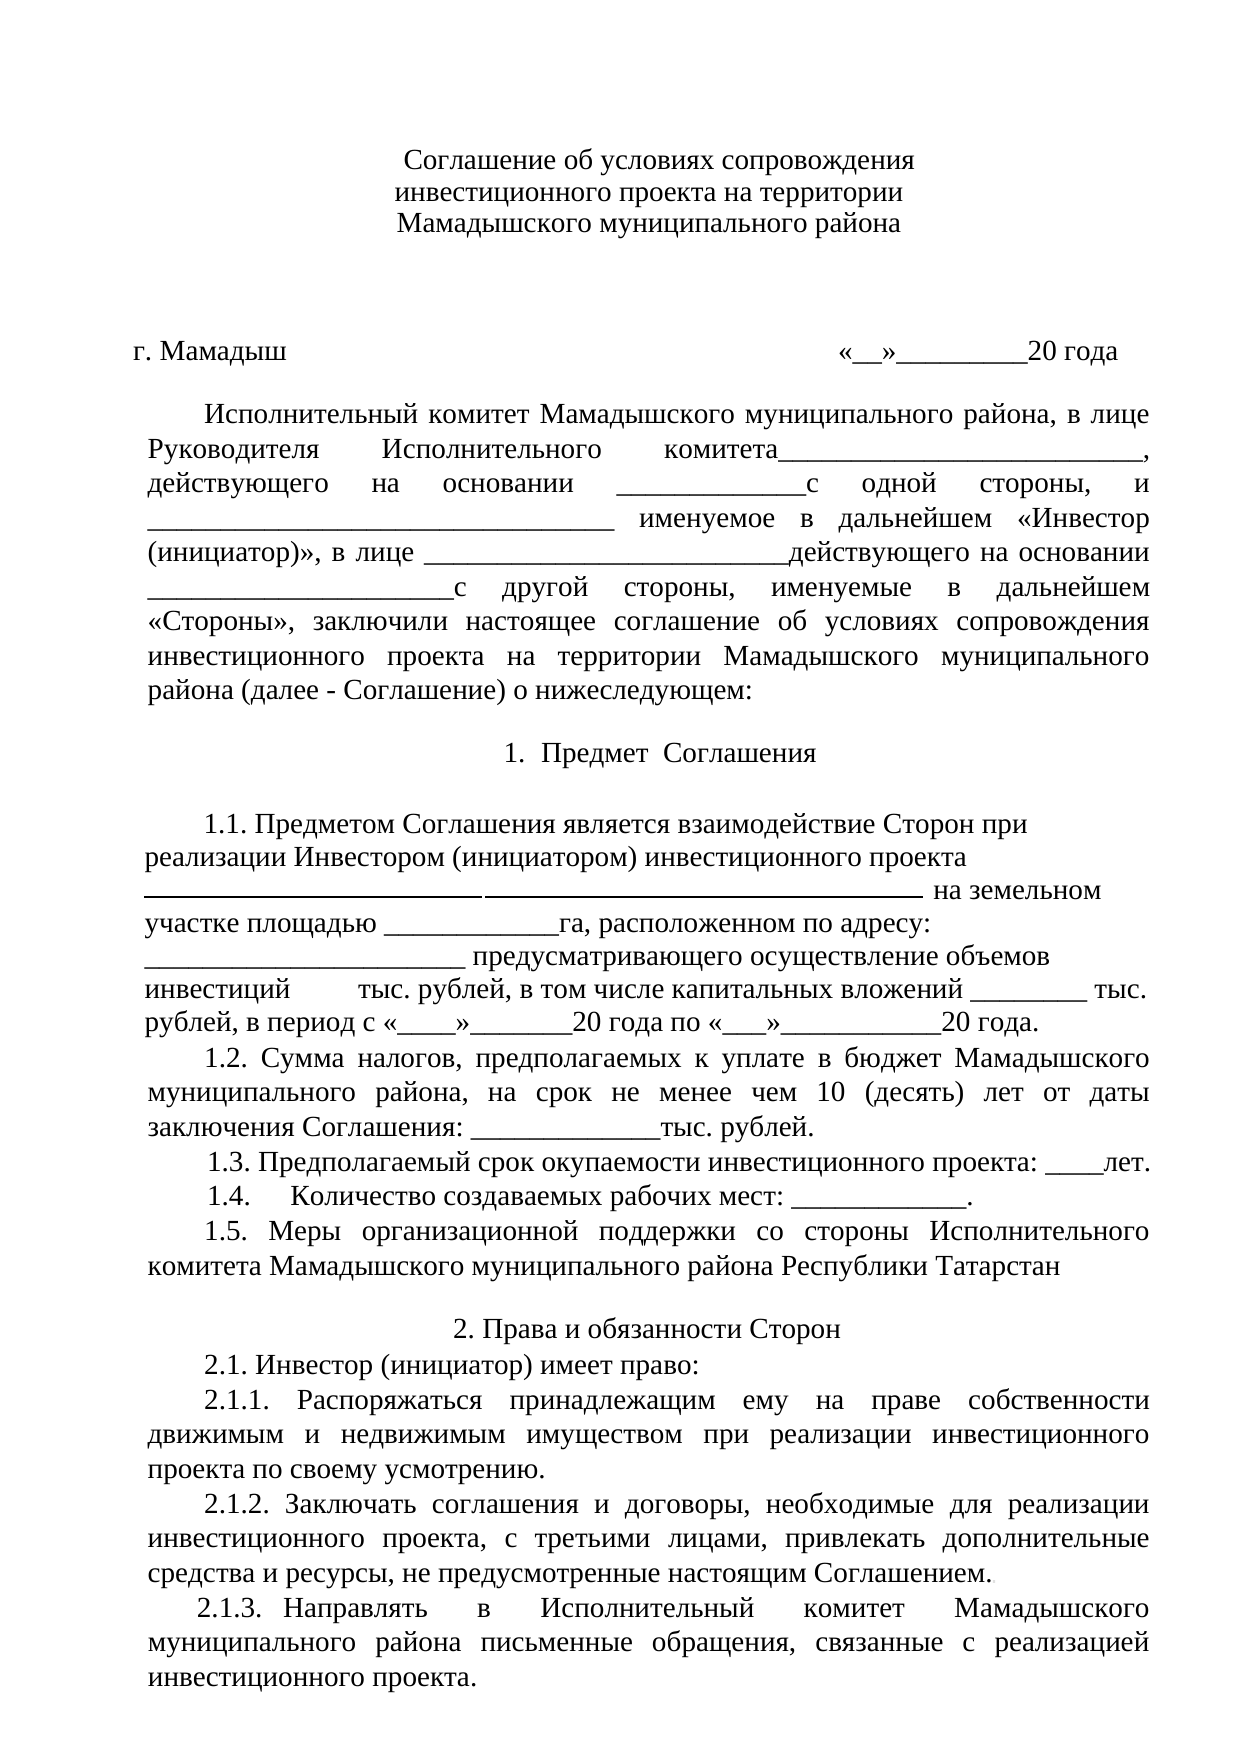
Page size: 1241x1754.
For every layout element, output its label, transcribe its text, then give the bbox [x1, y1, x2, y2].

text 2. Права и обязанности Сторон [133, 1311, 1161, 1344]
text 1.1. Предметом Соглашения является взаимодействие Сторон при реализации Инвестором (инициатором) инвестиционного проекта на земельном участке площадью ____________га, расположенном по адресу: ______________________ предусматривающего осуществление объемов инвестиций тыс. рублей, в том числе капитальных вложений ________ тыс. рублей, в период с «____»_______20 года по «___»___________20 года. [144, 807, 1172, 1037]
text 1.2. Сумма налогов, предполагаемых к уплате в бюджет Мамадышского муниципального района, на срок не менее чем 10 (десять) лет от даты заключения Соглашения: _____________тыс. рублей. [147, 1040, 1150, 1142]
list Предмет Соглашения [155, 735, 1164, 768]
text 1.5. Меры организационной поддержки со стороны Исполнительного комитета Мамадышского муниципального района Республики Татарстан [147, 1213, 1150, 1281]
text Соглашение об условиях сопровождения инвестиционного проекта на территории Мамадышского муниципального района [321, 144, 976, 239]
list Количество создаваемых рабочих мест: ____________. [207, 1178, 1150, 1212]
text 1.3. Предполагаемый срок окупаемости инвестиционного проекта: ____лет. [133, 1144, 1196, 1177]
text 2.1.2. Заключать соглашения и договоры, необходимые для реализации инвестиционного проекта, с третьими лицами, привлекать дополнительные средства и ресурсы, не предусмотренные настоящим Соглашением. [147, 1486, 1150, 1588]
list Направлять в Исполнительный комитет Мамадышского муниципального района письменные обращения, связанные с реализацией инвестиционного проекта. [148, 1590, 1150, 1692]
text 2.1. Инвестор (инициатор) имеет право: [204, 1347, 1150, 1381]
text Исполнительный комитет Мамадышского муниципального района, в лице Руководителя Исполнительного комитета_________________________, действующего на основании _____________с одной стороны, и ________________________________ именуемое в дальнейшем «Инвестор (инициатор)», в лице _________________________действующего на основании _____________________с другой стороны, именуемые в дальнейшем «Стороны», заключили настоящее соглашение об условиях сопровождения инвестиционного проекта на территории Мамадышского муниципального района (далее - Соглашение) о нижеследующем: [147, 396, 1150, 706]
text 2.1.1. Распоряжаться принадлежащим ему на праве собственности движимым и недвижимым имуществом при реализации инвестиционного проекта по своему усмотрению. [147, 1382, 1150, 1485]
text г. Мамадыш «__»_________20 года [133, 333, 1196, 367]
